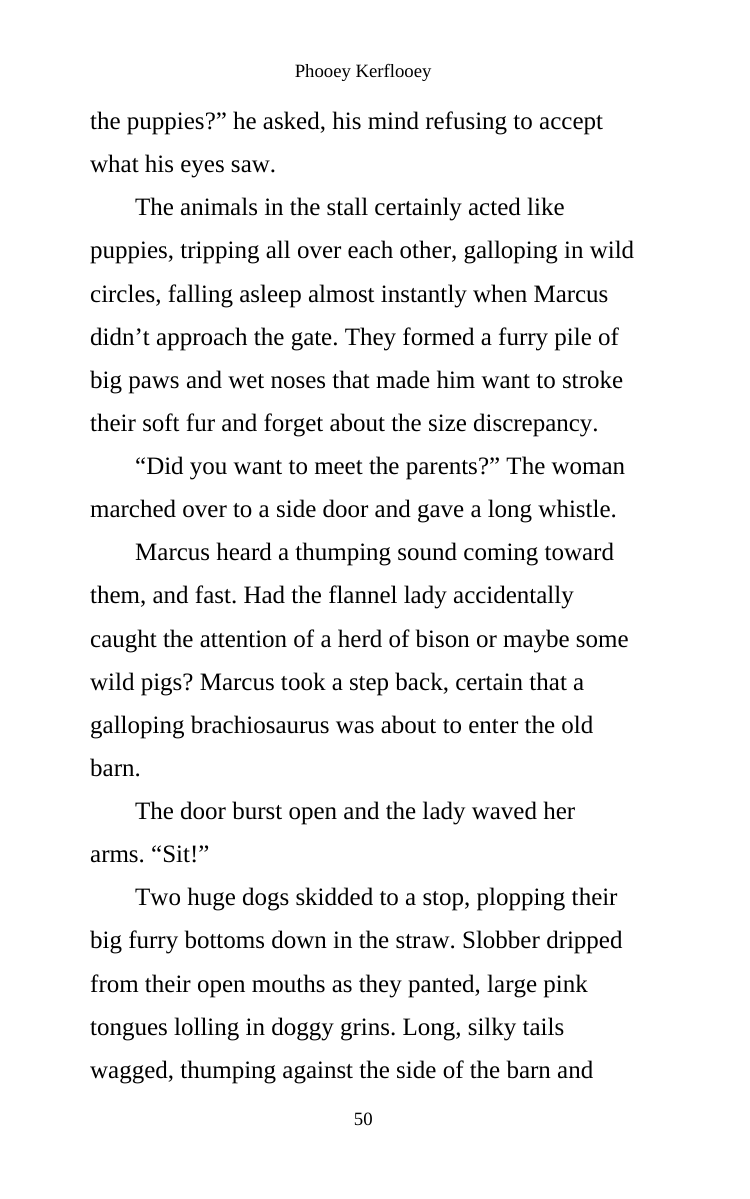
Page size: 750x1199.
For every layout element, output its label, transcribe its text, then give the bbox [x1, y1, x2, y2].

text “Did you want to meet the parents?” The woman marched over to a side door and gave a long whistle. [90, 451, 636, 523]
text The door burst open and the lady waved her arms. “Sit!” [90, 796, 636, 868]
text Marcus heard a thumping sound coming toward them, and fast. Had the flannel lady accidentally caught the attention of a herd of bison or maybe some wild pigs? Marcus took a step back, certain that a galloping brachiosaurus was about to enter the old barn. [90, 537, 636, 782]
text The animals in the stall certainly acted like puppies, tripping all over each other, galloping in wild circles, falling asleep almost instantly when Marcus didn’t approach the gate. They formed a furry pile of big paws and wet noses that made him want to stroke their soft fur and forget about the size discrepancy. [90, 192, 636, 437]
